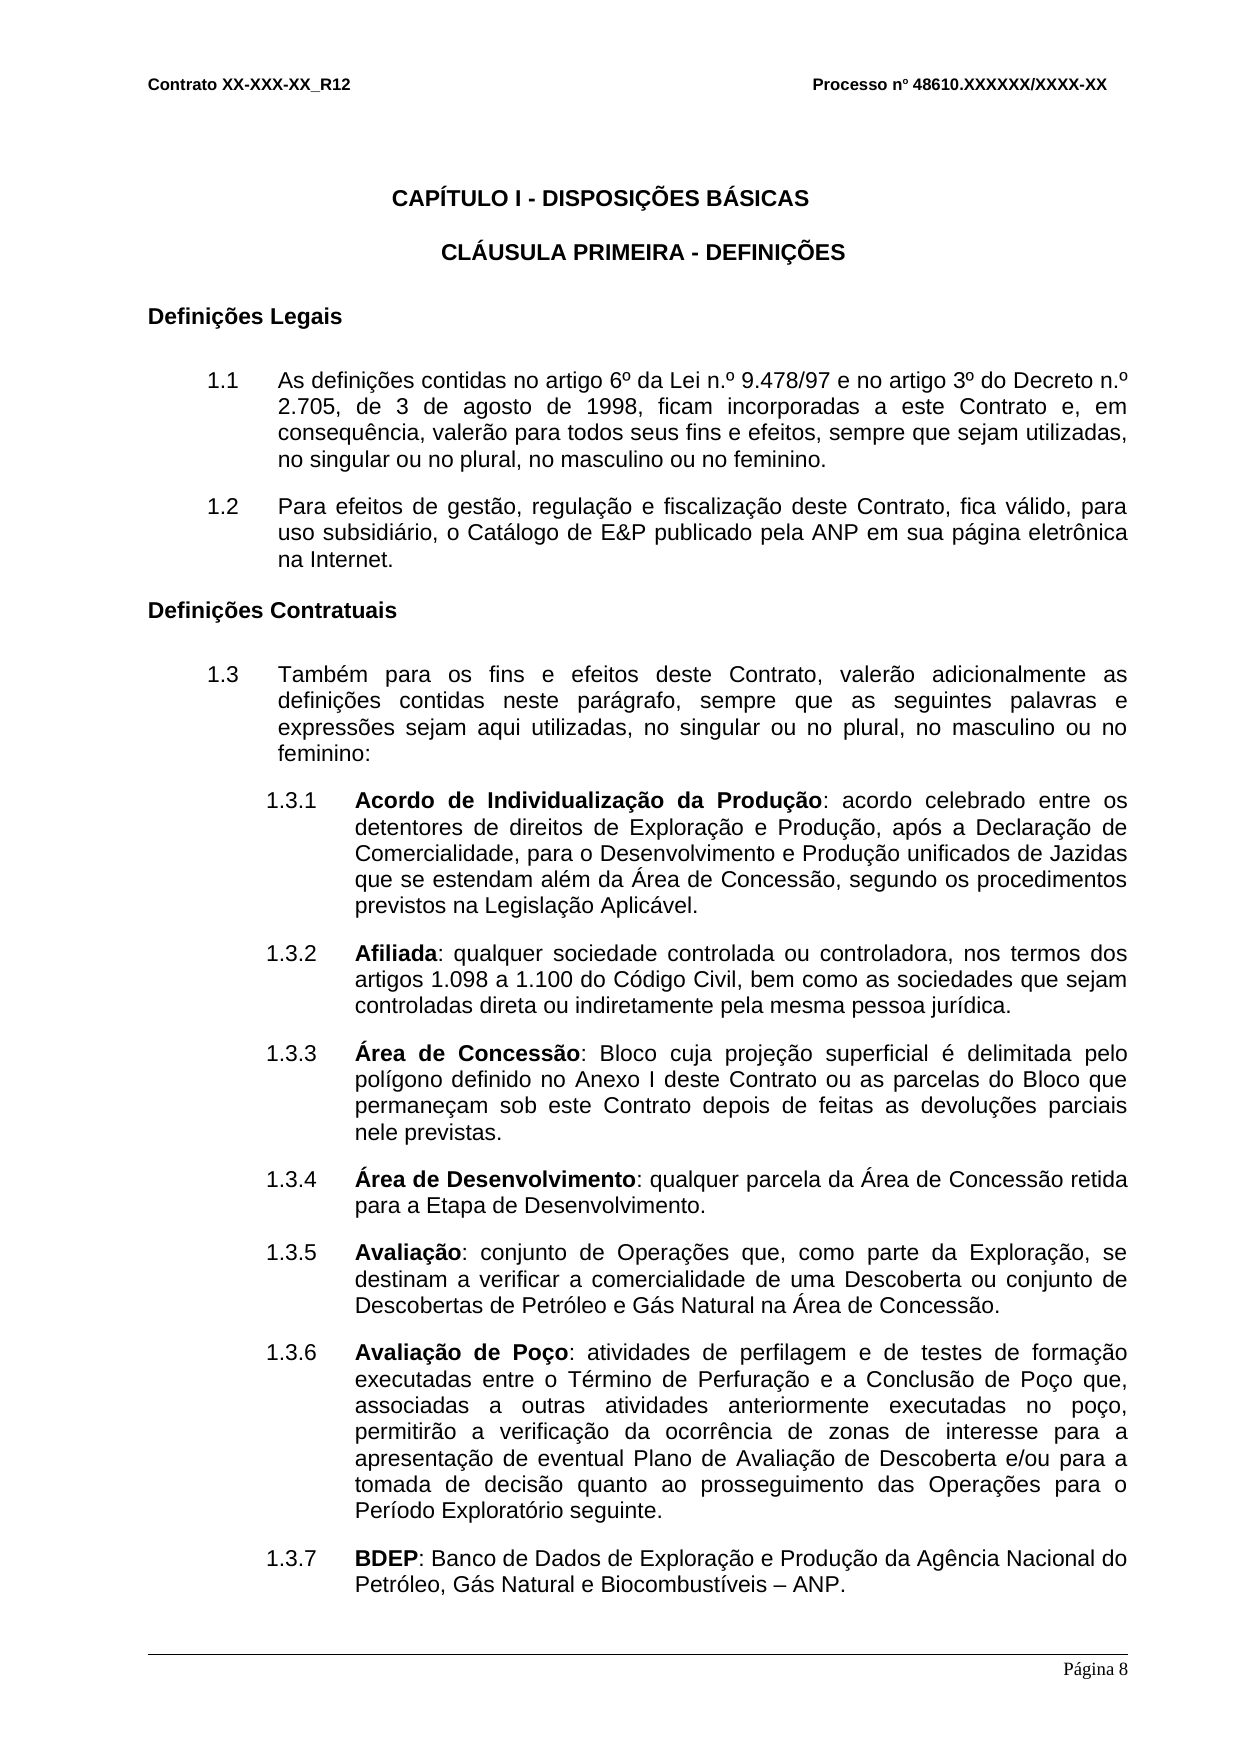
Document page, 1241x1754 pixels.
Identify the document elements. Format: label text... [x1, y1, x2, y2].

text DISPOSIÇÕES BÁSICAS [148, 185, 1128, 212]
text CLÁUSULA PRIMEIRA - Definições [148, 237, 1128, 265]
list Acordo de Individualização da Produção: acordo celebrado entre os detentores de direitos de Exploração e Produção, após a Declaração de Comercialidade, para o Desenvolvimento e Produção unificados de Jazidas que se estendam além da Área de Concessão, segundo os procedimentos previstos na Legislação Aplicável. [266, 787, 1128, 919]
list Avaliação de Poço: atividades de perfilagem e de testes de formação executadas entre o Término de Perfuração e a Conclusão de Poço que, associadas a outras atividades anteriormente executadas no poço, permitirão a verificação da ocorrência de zonas de interesse para a apresentação de eventual Plano de Avaliação de Descoberta e/ou para a tomada de decisão quanto ao prosseguimento das Operações para o Período Exploratório seguinte. [266, 1339, 1128, 1524]
list As definições contidas no artigo 6º da Lei n.º 9.478/97 e no artigo 3º do Decreto n.º 2.705, de 3 de agosto de 1998, ficam incorporadas a este Contrato e, em consequência, valerão para todos seus fins e efeitos, sempre que sejam utilizadas, no singular ou no plural, no masculino ou no feminino. [207, 367, 1128, 472]
list Avaliação: conjunto de Operações que, como parte da Exploração, se destinam a verificar a comercialidade de uma Descoberta ou conjunto de Descobertas de Petróleo e Gás Natural na Área de Concessão. [266, 1239, 1128, 1318]
text Definições Contratuais [148, 597, 1128, 623]
list Também para os fins e efeitos deste Contrato, valerão adicionalmente as definições contidas neste parágrafo, sempre que as seguintes palavras e expressões sejam aqui utilizadas, no singular ou no plural, no masculino ou no feminino: [207, 661, 1128, 766]
list Área de Concessão: Bloco cuja projeção superficial é delimitada pelo polígono definido no Anexo I deste Contrato ou as parcelas do Bloco que permaneçam sob este Contrato depois de feitas as devoluções parciais nele previstas. [266, 1039, 1128, 1145]
list BDEP: Banco de Dados de Exploração e Produção da Agência Nacional do Petróleo, Gás Natural e Biocombustíveis – ANP. [266, 1544, 1128, 1597]
list Para efeitos de gestão, regulação e fiscalização deste Contrato, fica válido, para uso subsidiário, o Catálogo de E&P publicado pela ANP em sua página eletrônica na Internet. [207, 493, 1128, 572]
text Definições Legais [148, 303, 1128, 329]
list Área de Desenvolvimento: qualquer parcela da Área de Concessão retida para a Etapa de Desenvolvimento. [266, 1166, 1128, 1218]
list Afiliada: qualquer sociedade controlada ou controladora, nos termos dos artigos 1.098 a 1.100 do Código Civil, bem como as sociedades que sejam controladas direta ou indiretamente pela mesma pessoa jurídica. [266, 940, 1128, 1019]
